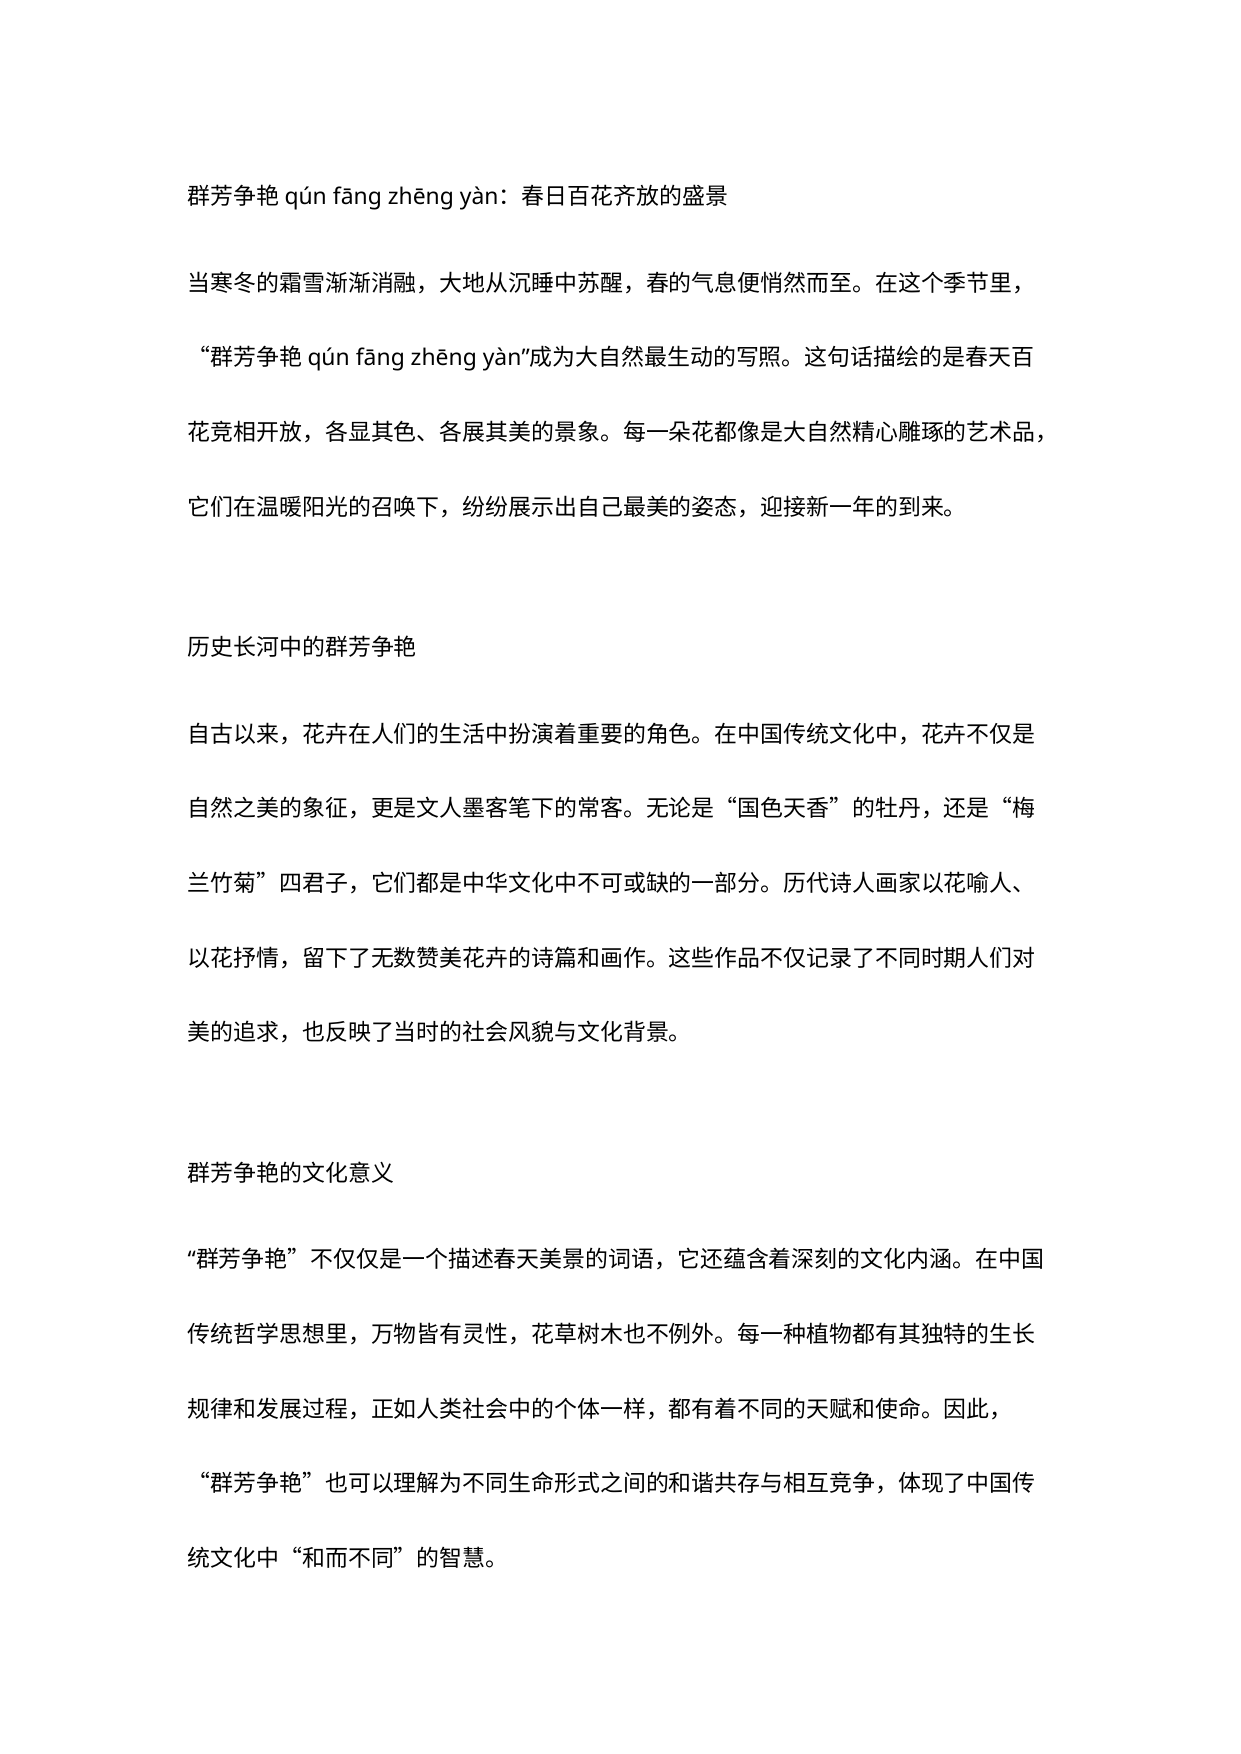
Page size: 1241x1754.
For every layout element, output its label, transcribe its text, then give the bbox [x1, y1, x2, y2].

text 历史长河中的群芳争艳 [187, 613, 1053, 678]
text 群芳争艳的文化意义 [187, 1139, 1053, 1204]
text 自古以来，花卉在人们的生活中扮演着重要的角色。在中国传统文化中，花卉不仅是自然之美的象征，更是文人墨客笔下的常客。无论是“国色天香”的牡丹，还是“梅兰竹菊”四君子，它们都是中华文化中不可或缺的一部分。历代诗人画家以花喻人、以花抒情，留下了无数赞美花卉的诗篇和画作。这些作品不仅记录了不同时期人们对美的追求，也反映了当时的社会风貌与文化背景。 [187, 700, 1053, 1063]
text “群芳争艳”不仅仅是一个描述春天美景的词语，它还蕴含着深刻的文化内涵。在中国传统哲学思想里，万物皆有灵性，花草树木也不例外。每一种植物都有其独特的生长规律和发展过程，正如人类社会中的个体一样，都有着不同的天赋和使命。因此，“群芳争艳”也可以理解为不同生命形式之间的和谐共存与相互竞争，体现了中国传统文化中“和而不同”的智慧。 [187, 1225, 1053, 1589]
text 当寒冬的霜雪渐渐消融，大地从沉睡中苏醒，春的气息便悄然而至。在这个季节里，“群芳争艳 qún fāng zhēng yàn”成为大自然最生动的写照。这句话描绘的是春天百花竞相开放，各显其色、各展其美的景象。每一朵花都像是大自然精心雕琢的艺术品，它们在温暖阳光的召唤下，纷纷展示出自己最美的姿态，迎接新一年的到来。 [187, 249, 1053, 538]
text 群芳争艳 qún fāng zhēng yàn：春日百花齐放的盛景 [187, 162, 1053, 227]
